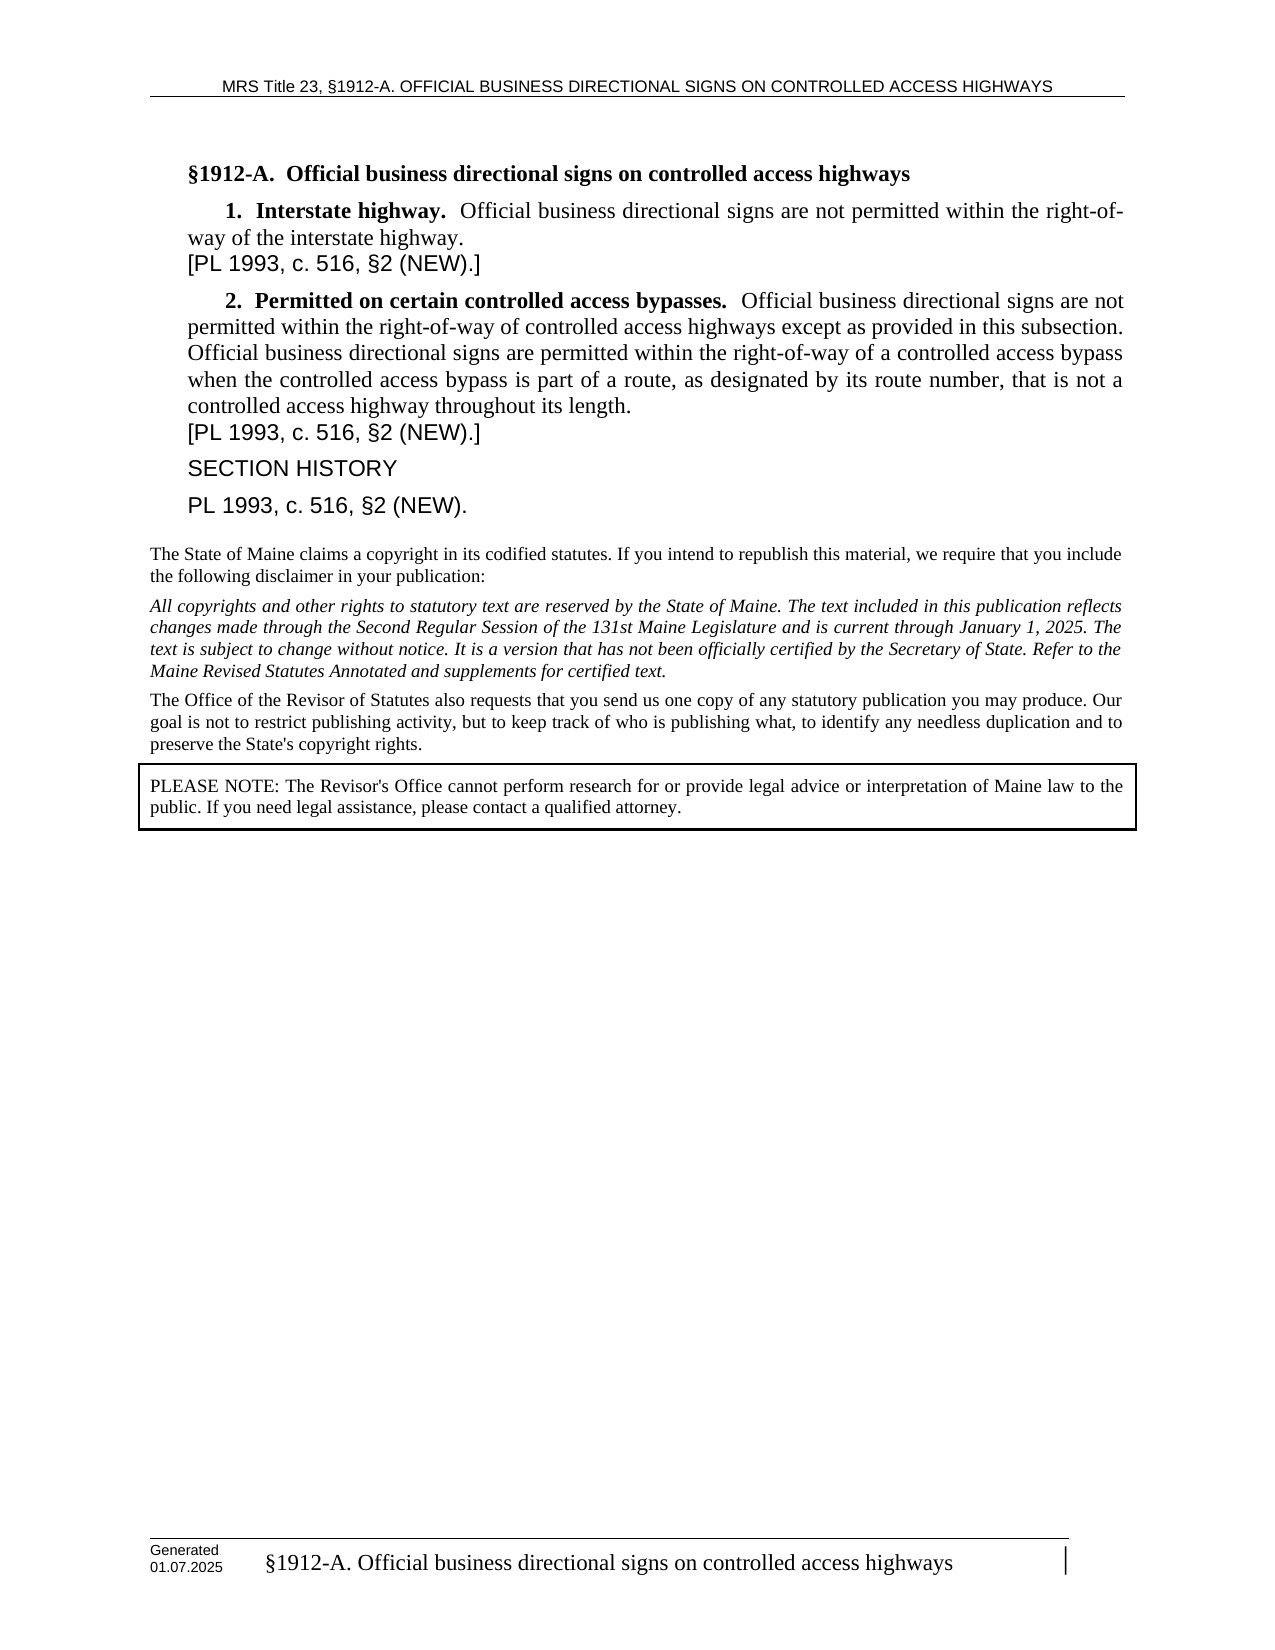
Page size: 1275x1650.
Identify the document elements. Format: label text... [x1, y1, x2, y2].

text PLEASE NOTE: The Revisor's Office cannot perform research for or provide legal advice or interpretation of Maine law to the public. If you need legal assistance, please contact a qualified attorney. [140, 765, 1135, 828]
text §1912-A. Official business directional signs on controlled access highways [187, 160, 1125, 187]
text [PL 1993, c. 516, §2 (NEW).] [187, 250, 1125, 276]
text The Office of the Revisor of Statutes also requests that you send us one copy of any statutory publication you may produce. Our goal is not to restrict publishing activity, but to keep track of who is publishing what, to identify any needless duplication and to preserve the State's copyright rights. [150, 689, 1125, 754]
text All copyrights and other rights to statutory text are reserved by the State of Maine. The text included in this publication reflects changes made through the Second Regular Session of the 131st Maine Legislature and is current through January 1, 2025 . The text is subject to change without notice. It is a version that has not been officially certified by the Secretary of State. Refer to the Maine Revised Statutes Annotated and supplements for certified text. [150, 595, 1125, 681]
text [PL 1993, c. 516, §2 (NEW).] [187, 418, 1125, 445]
text The State of Maine claims a copyright in its codified statutes. If you intend to republish this material, we require that you include the following disclaimer in your publication: [150, 543, 1125, 586]
text SECTION HISTORY [187, 455, 1125, 482]
text PL 1993, c. 516, §2 (NEW). [187, 492, 1125, 518]
text 1. Interstate highway. Official business directional signs are not permitted within the right-of-way of the interstate highway. [187, 197, 1125, 250]
text 2. Permitted on certain controlled access bypasses. Official business directional signs are not permitted within the right-of-way of controlled access highways except as provided in this subsection. Official business directional signs are permitted within the right-of-way of a controlled access bypass when the controlled access bypass is part of a route, as designated by its route number, that is not a controlled access highway throughout its length. [187, 287, 1125, 418]
